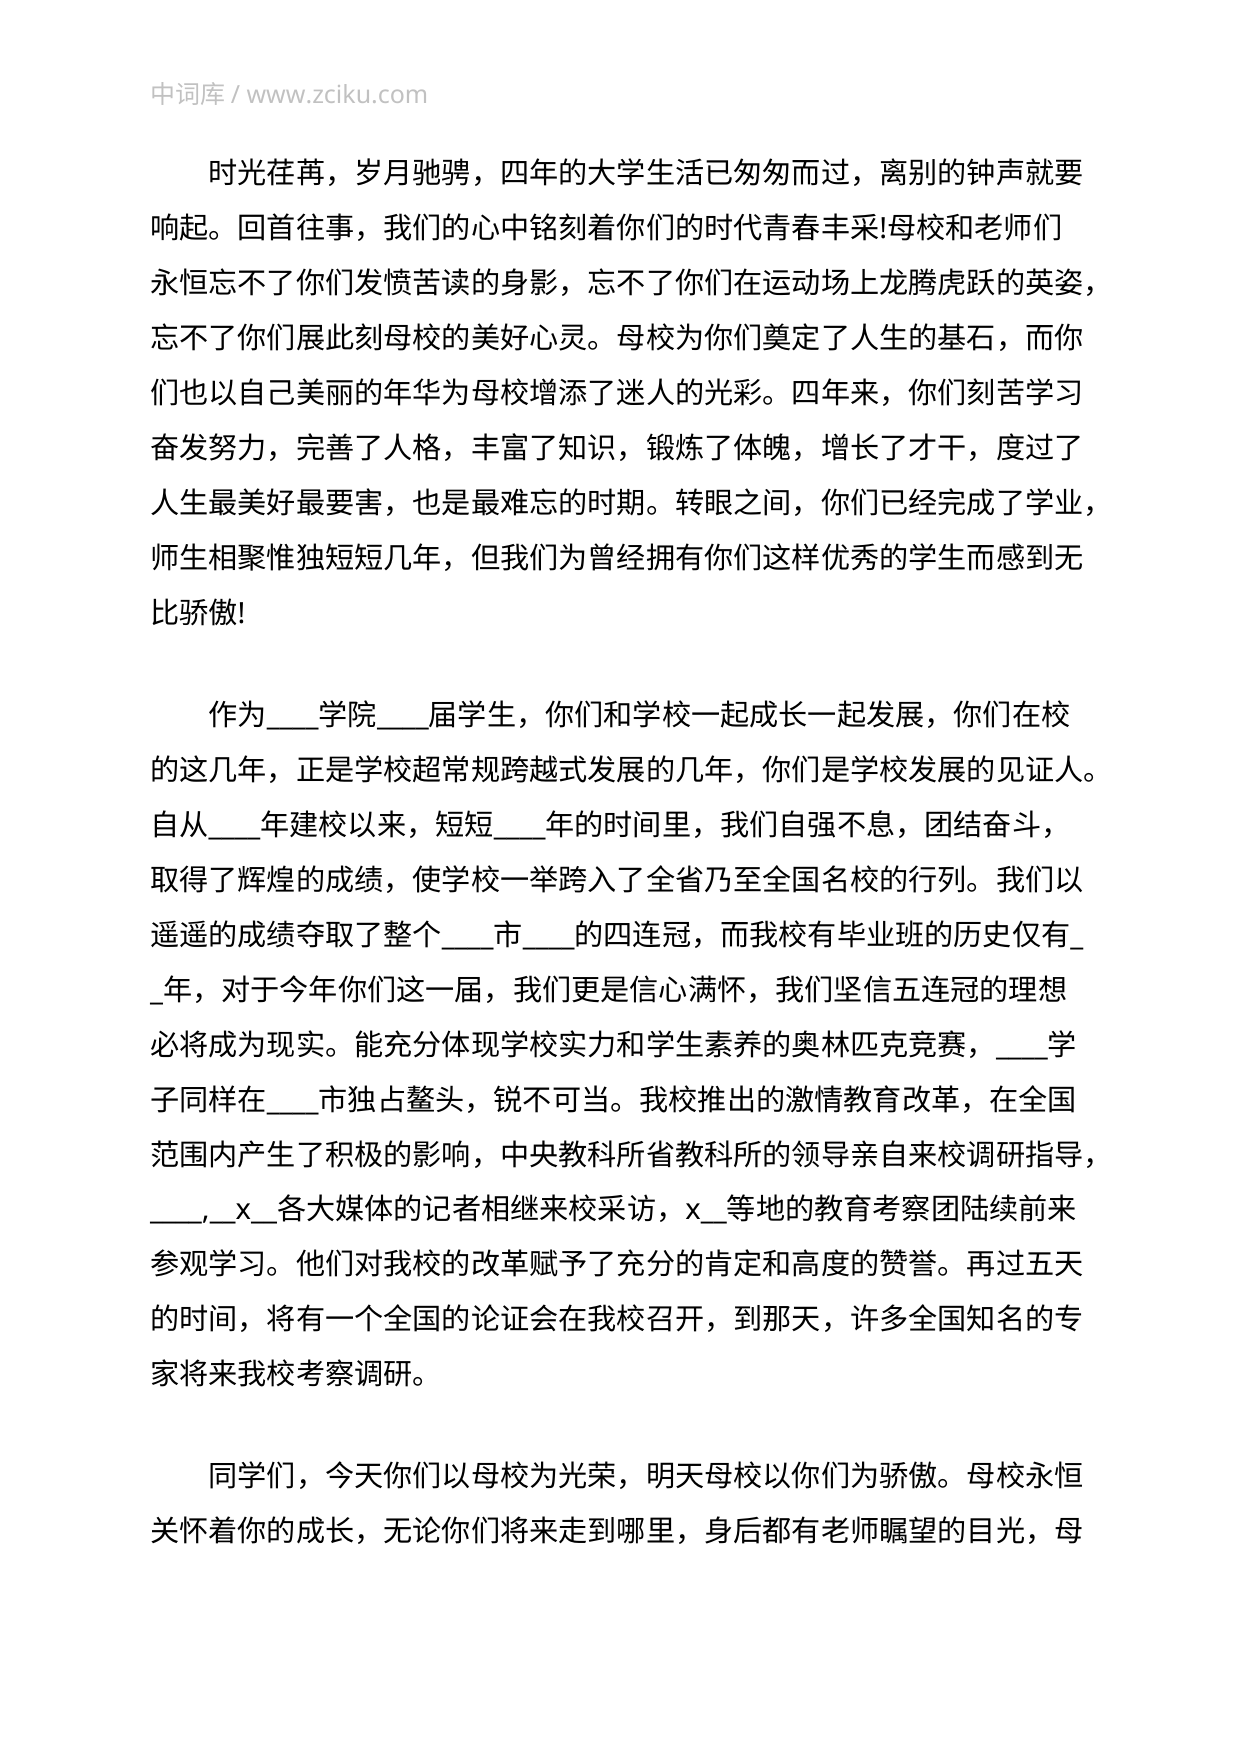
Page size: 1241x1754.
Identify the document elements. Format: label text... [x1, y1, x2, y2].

text 作为____学院____届学生，你们和学校一起成长一起发展，你们在校的这几年，正是学校超常规跨越式发展的几年，你们是学校发展的见证人。自从____年建校以来，短短____年的时间里，我们自强不息，团结奋斗，取得了辉煌的成绩，使学校一举跨入了全省乃至全国名校的行列。我们以遥遥的成绩夺取了整个____市____的四连冠，而我校有毕业班的历史仅有__年，对于今年你们这一届，我们更是信心满怀，我们坚信五连冠的理想必将成为现实。能充分体现学校实力和学生素养的奥林匹克竞赛，____学子同样在____市独占鳌头，锐不可当。我校推出的激情教育改革，在全国范围内产生了积极的影响，中央教科所省教科所的领导亲自来校调研指导，____,__x__各大媒体的记者相继来校采访，x__等地的教育考察团陆续前来参观学习。他们对我校的改革赋予了充分的肯定和高度的赞誉。再过五天的时间，将有一个全国的论证会在我校召开，到那天，许多全国知名的专家将来我校考察调研。 [150, 691, 1090, 1393]
text 时光荏苒，岁月驰骋，四年的大学生活已匆匆而过，离别的钟声就要响起。回首往事，我们的心中铭刻着你们的时代青春丰采!母校和老师们永恒忘不了你们发愤苦读的身影，忘不了你们在运动场上龙腾虎跃的英姿，忘不了你们展此刻母校的美好心灵。母校为你们奠定了人生的基石，而你们也以自己美丽的年华为母校增添了迷人的光彩。四年来，你们刻苦学习奋发努力，完善了人格，丰富了知识，锻炼了体魄，增长了才干，度过了人生最美好最要害，也是最难忘的时期。转眼之间，你们已经完成了学业，师生相聚惟独短短几年，但我们为曾经拥有你们这样优秀的学生而感到无比骄傲! [150, 150, 1090, 632]
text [150, 1452, 1090, 1550]
